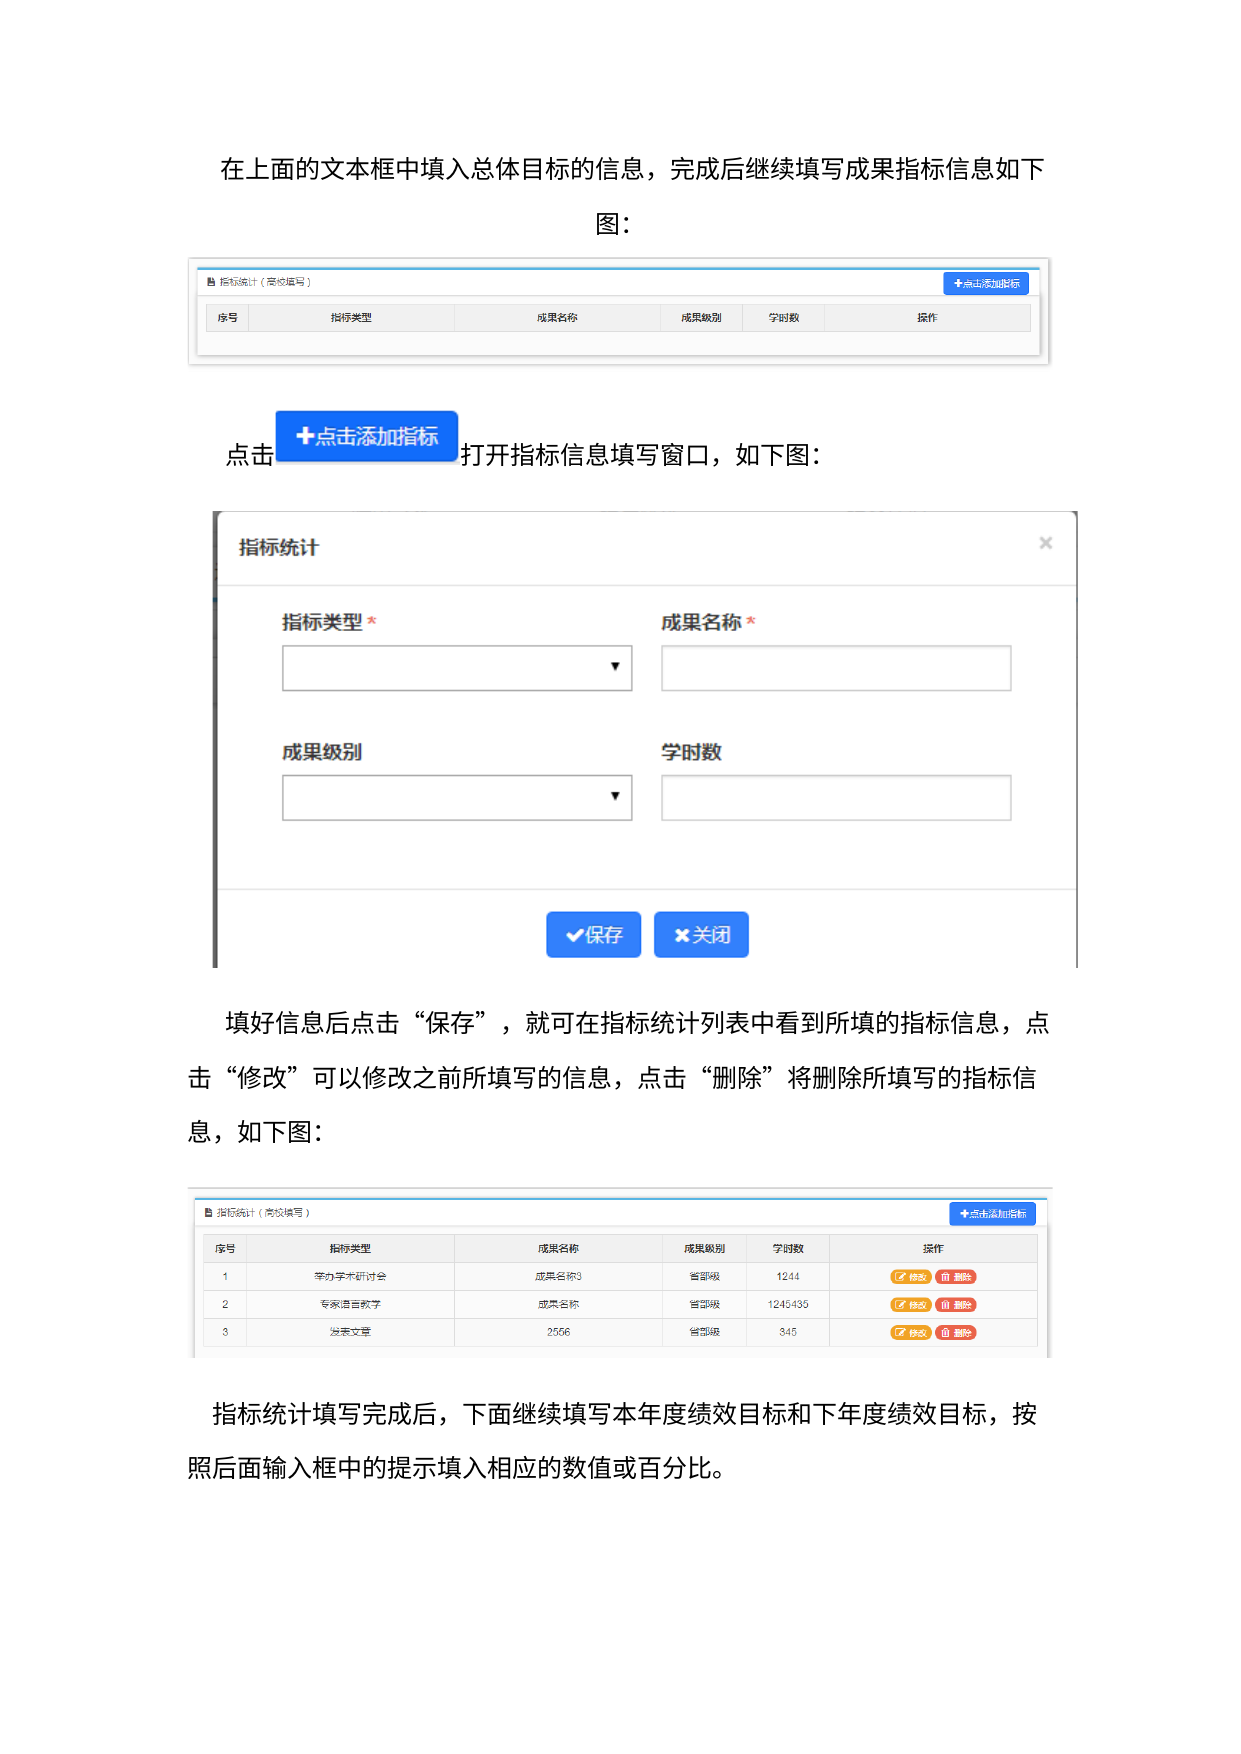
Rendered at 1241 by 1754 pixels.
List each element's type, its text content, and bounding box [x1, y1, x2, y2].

picture [212, 511, 1078, 968]
text 在上面的文本框中填入总体目标的信息，完成后继续填写成果指标信息如下图： [187, 150, 1053, 257]
text 点击打开指标信息填写窗口，如下图： [187, 408, 1053, 472]
picture [187, 1187, 1053, 1358]
picture [187, 257, 1053, 372]
text 填好信息后点击“保存”，就可在指标统计列表中看到所填的指标信息，点击“修改”可以修改之前所填写的信息，点击“删除”将删除所填写的指标信息，如下图： [187, 1004, 1053, 1149]
picture [275, 408, 460, 465]
text 指标统计填写完成后，下面继续填写本年度绩效目标和下年度绩效目标，按照后面输入框中的提示填入相应的数值或百分比。 [187, 1394, 1053, 1485]
